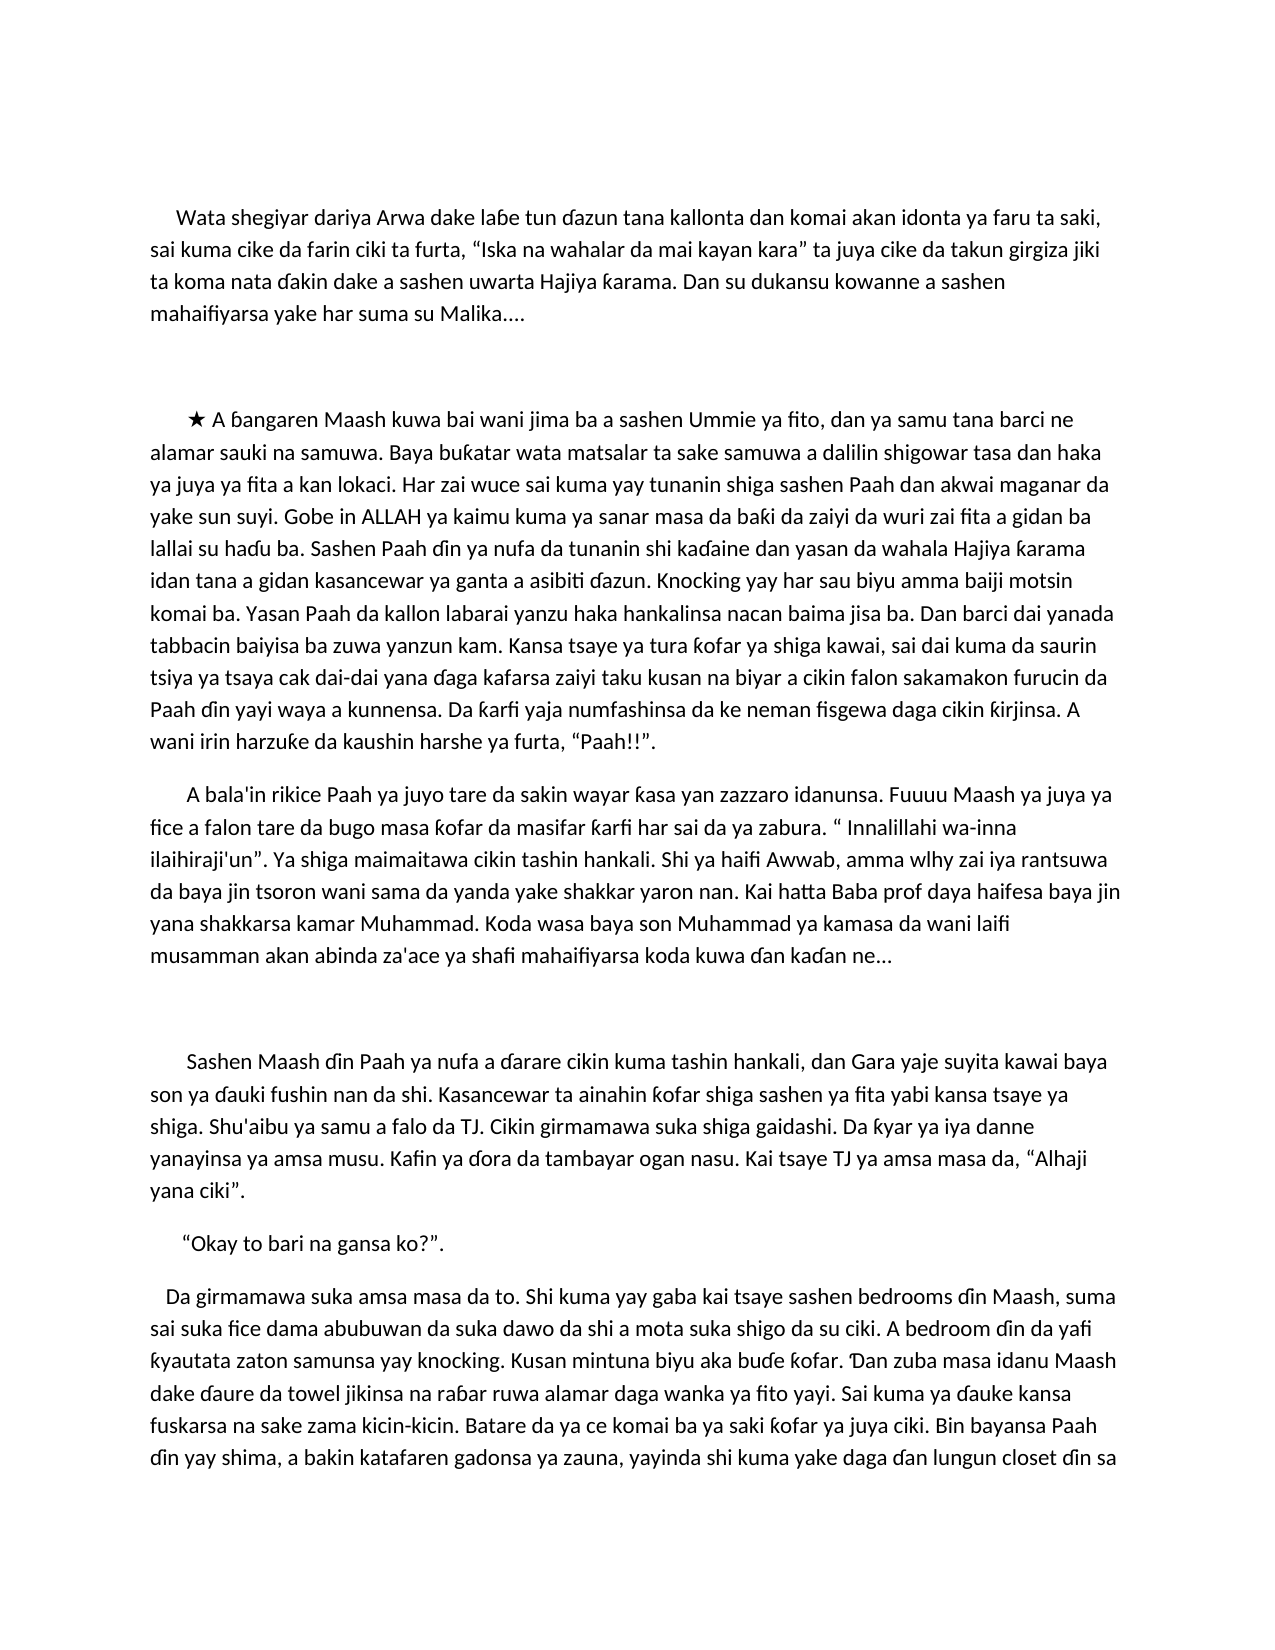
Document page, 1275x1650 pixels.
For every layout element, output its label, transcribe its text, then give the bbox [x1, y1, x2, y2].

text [150, 1282, 1125, 1471]
text Sashen Maash ɗin Paah ya nufa a ɗarare cikin kuma tashin hankali, dan Gara yaje suyita kawai baya son ya ɗauki fushin nan da shi. Kasancewar ta ainahin ƙofar shiga sashen ya fita yabi kansa tsaye ya shiga. Shu'aibu ya samu a falo da TJ. Cikin girmamawa suka shiga gaidashi. Da ƙyar ya iya danne yanayinsa ya amsa musu. Kafin ya ɗora da tambayar ogan nasu. Kai tsaye TJ ya amsa masa da, “Alhaji yana ciki”. [150, 1047, 1125, 1204]
text Wata shegiyar dariya Arwa dake laɓe tun ɗazun tana kallonta dan komai akan idonta ya faru ta saki, sai kuma cike da farin ciki ta furta, “Iska na wahalar da mai kayan kara” ta juya cike da takun girgiza jiki ta koma nata ɗakin dake a sashen uwarta Hajiya ƙarama. Dan su dukansu kowanne a sashen mahaifiyarsa yake har suma su Malika.... [150, 203, 1125, 328]
text ★ A ɓangaren Maash kuwa bai wani jima ba a sashen Ummie ya fito, dan ya samu tana barci ne alamar sauki na samuwa. Baya buƙatar wata matsalar ta sake samuwa a dalilin shigowar tasa dan haka ya juya ya fita a kan lokaci. Har zai wuce sai kuma yay tunanin shiga sashen Paah dan akwai maganar da yake sun suyi. Gobe in ALLAH ya kaimu kuma ya sanar masa da baƙi da zaiyi da wuri zai fita a gidan ba lallai su haɗu ba. Sashen Paah ɗin ya nufa da tunanin shi kaɗaine dan yasan da wahala Hajiya ƙarama idan tana a gidan kasancewar ya ganta a asibiti ɗazun. Knocking yay har sau biyu amma baiji motsin komai ba. Yasan Paah da kallon labarai yanzu haka hankalinsa nacan baima jisa ba. Dan barci dai yanada tabbacin baiyisa ba zuwa yanzun kam. Kansa tsaye ya tura ƙofar ya shiga kawai, sai dai kuma da saurin tsiya ya tsaya cak dai-dai yana ɗaga kafarsa zaiyi taku kusan na biyar a cikin falon sakamakon furucin da Paah ɗin yayi waya a kunnensa. Da ƙarfi yaja numfashinsa da ke neman fisgewa daga cikin ƙirjinsa. A wani irin harzuƙe da kaushin harshe ya furta, “Paah!!”. [150, 406, 1125, 756]
text A bala'in rikice Paah ya juyo tare da sakin wayar ƙasa yan zazzaro idanunsa. Fuuuu Maash ya juya ya fice a falon tare da bugo masa ƙofar da masifar ƙarfi har sai da ya zabura. “ Innalillahi wa-inna ilaihiraji'un”. Ya shiga maimaitawa cikin tashin hankali. Shi ya haifi Awwab, amma wlhy zai iya rantsuwa da baya jin tsoron wani sama da yanda yake shakkar yaron nan. Kai hatta Baba prof daya haifesa baya jin yana shakkarsa kamar Muhammad. Koda wasa baya son Muhammad ya kamasa da wani laifi musamman akan abinda za'ace ya shafi mahaifiyarsa koda kuwa ɗan kaɗan ne... [150, 781, 1125, 969]
text “Okay to bari na gansa ko?”. [150, 1229, 1125, 1257]
